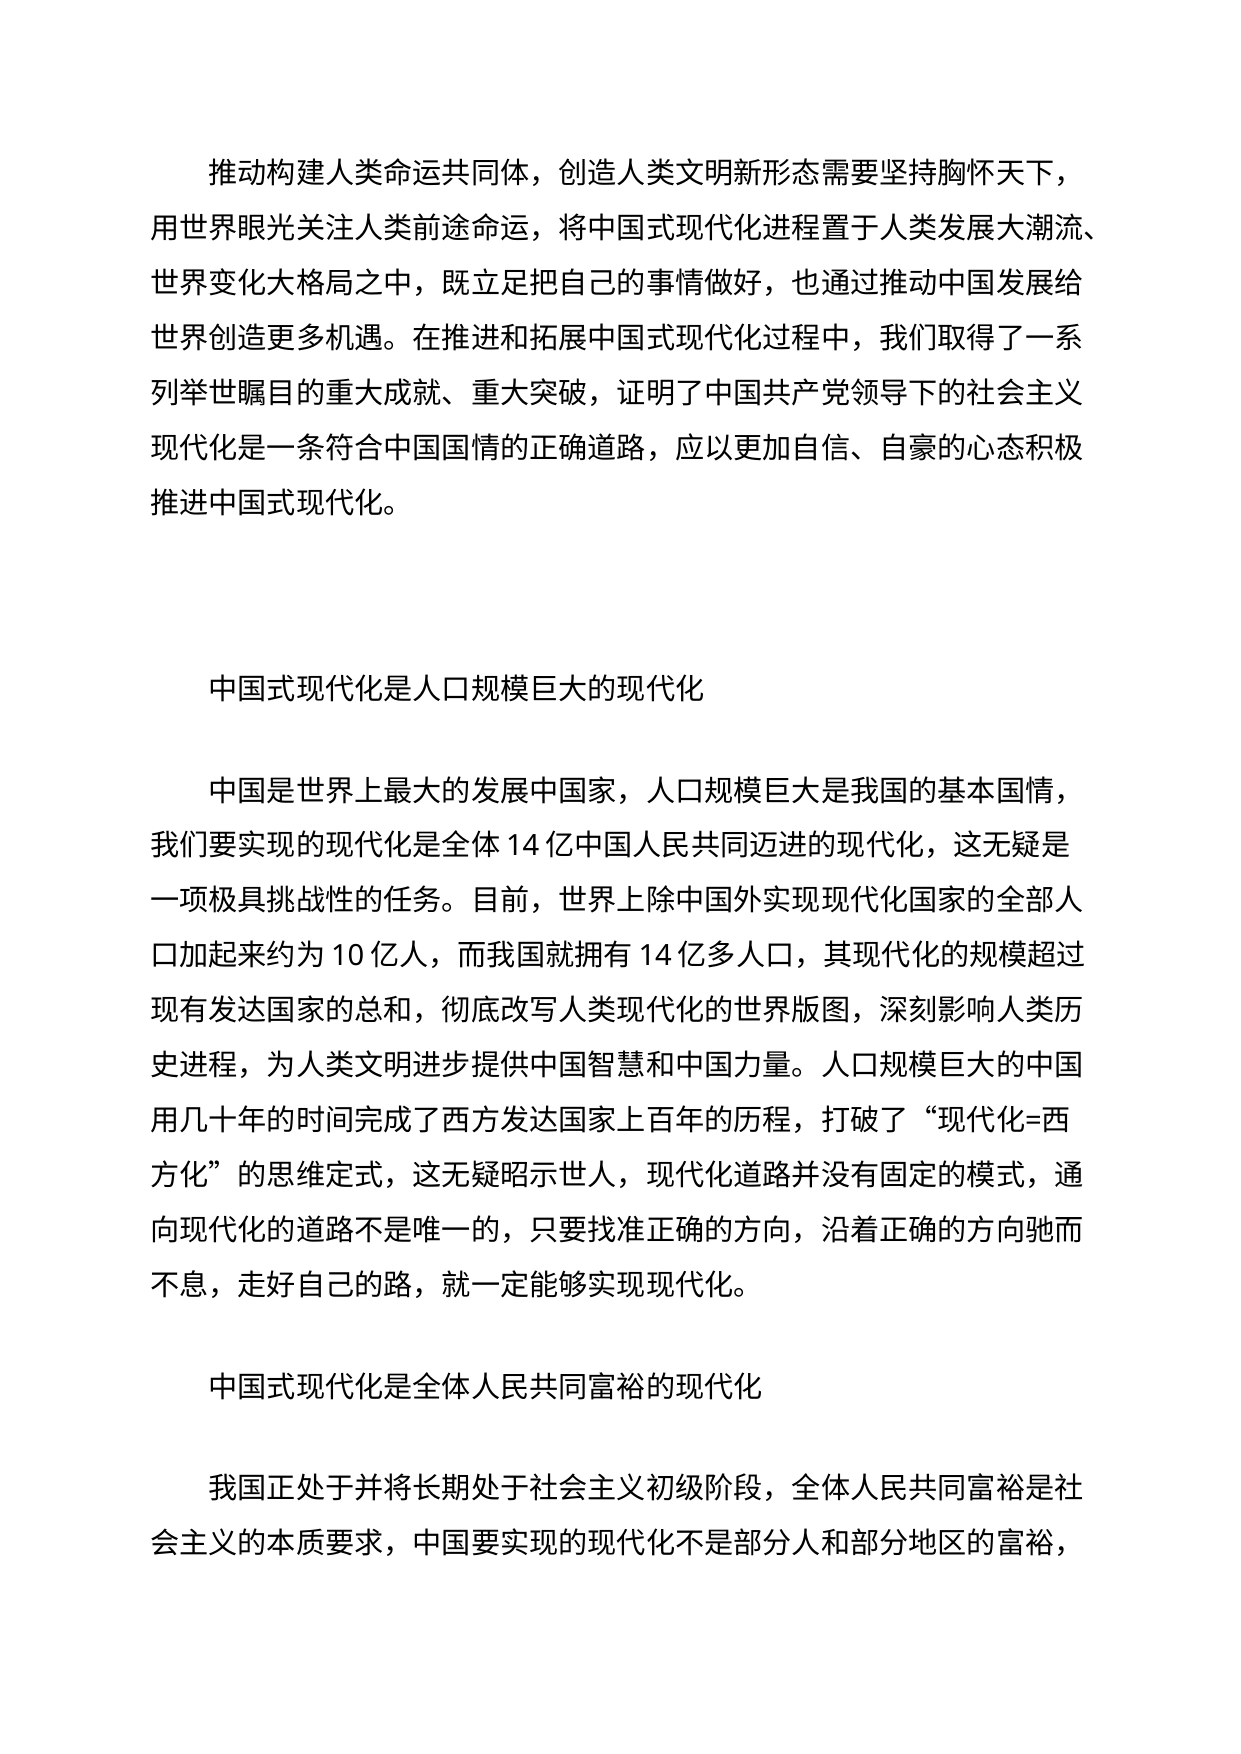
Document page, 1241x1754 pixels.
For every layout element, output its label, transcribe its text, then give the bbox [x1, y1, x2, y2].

text 推动构建人类命运共同体，创造人类文明新形态需要坚持胸怀天下，用世界眼光关注人类前途命运，将中国式现代化进程置于人类发展大潮流、世界变化大格局之中，既立足把自己的事情做好，也通过推动中国发展给世界创造更多机遇。在推进和拓展中国式现代化过程中，我们取得了一系列举世瞩目的重大成就、重大突破，证明了中国共产党领导下的社会主义现代化是一条符合中国国情的正确道路，应以更加自信、自豪的心态积极推进中国式现代化。 [150, 150, 1090, 522]
text 中国式现代化是人口规模巨大的现代化 [150, 665, 1090, 708]
text 中国式现代化是全体人民共同富裕的现代化 [150, 1363, 1090, 1406]
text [150, 1465, 1090, 1562]
text 中国是世界上最大的发展中国家，人口规模巨大是我国的基本国情，我们要实现的现代化是全体14亿中国人民共同迈进的现代化，这无疑是一项极具挑战性的任务。目前，世界上除中国外实现现代化国家的全部人口加起来约为10亿人，而我国就拥有14亿多人口，其现代化的规模超过现有发达国家的总和，彻底改写人类现代化的世界版图，深刻影响人类历史进程，为人类文明进步提供中国智慧和中国力量。人口规模巨大的中国用几十年的时间完成了西方发达国家上百年的历程，打破了“现代化=西方化”的思维定式，这无疑昭示世人，现代化道路并没有固定的模式，通向现代化的道路不是唯一的，只要找准正确的方向，沿着正确的方向驰而不息，走好自己的路，就一定能够实现现代化。 [150, 767, 1090, 1304]
